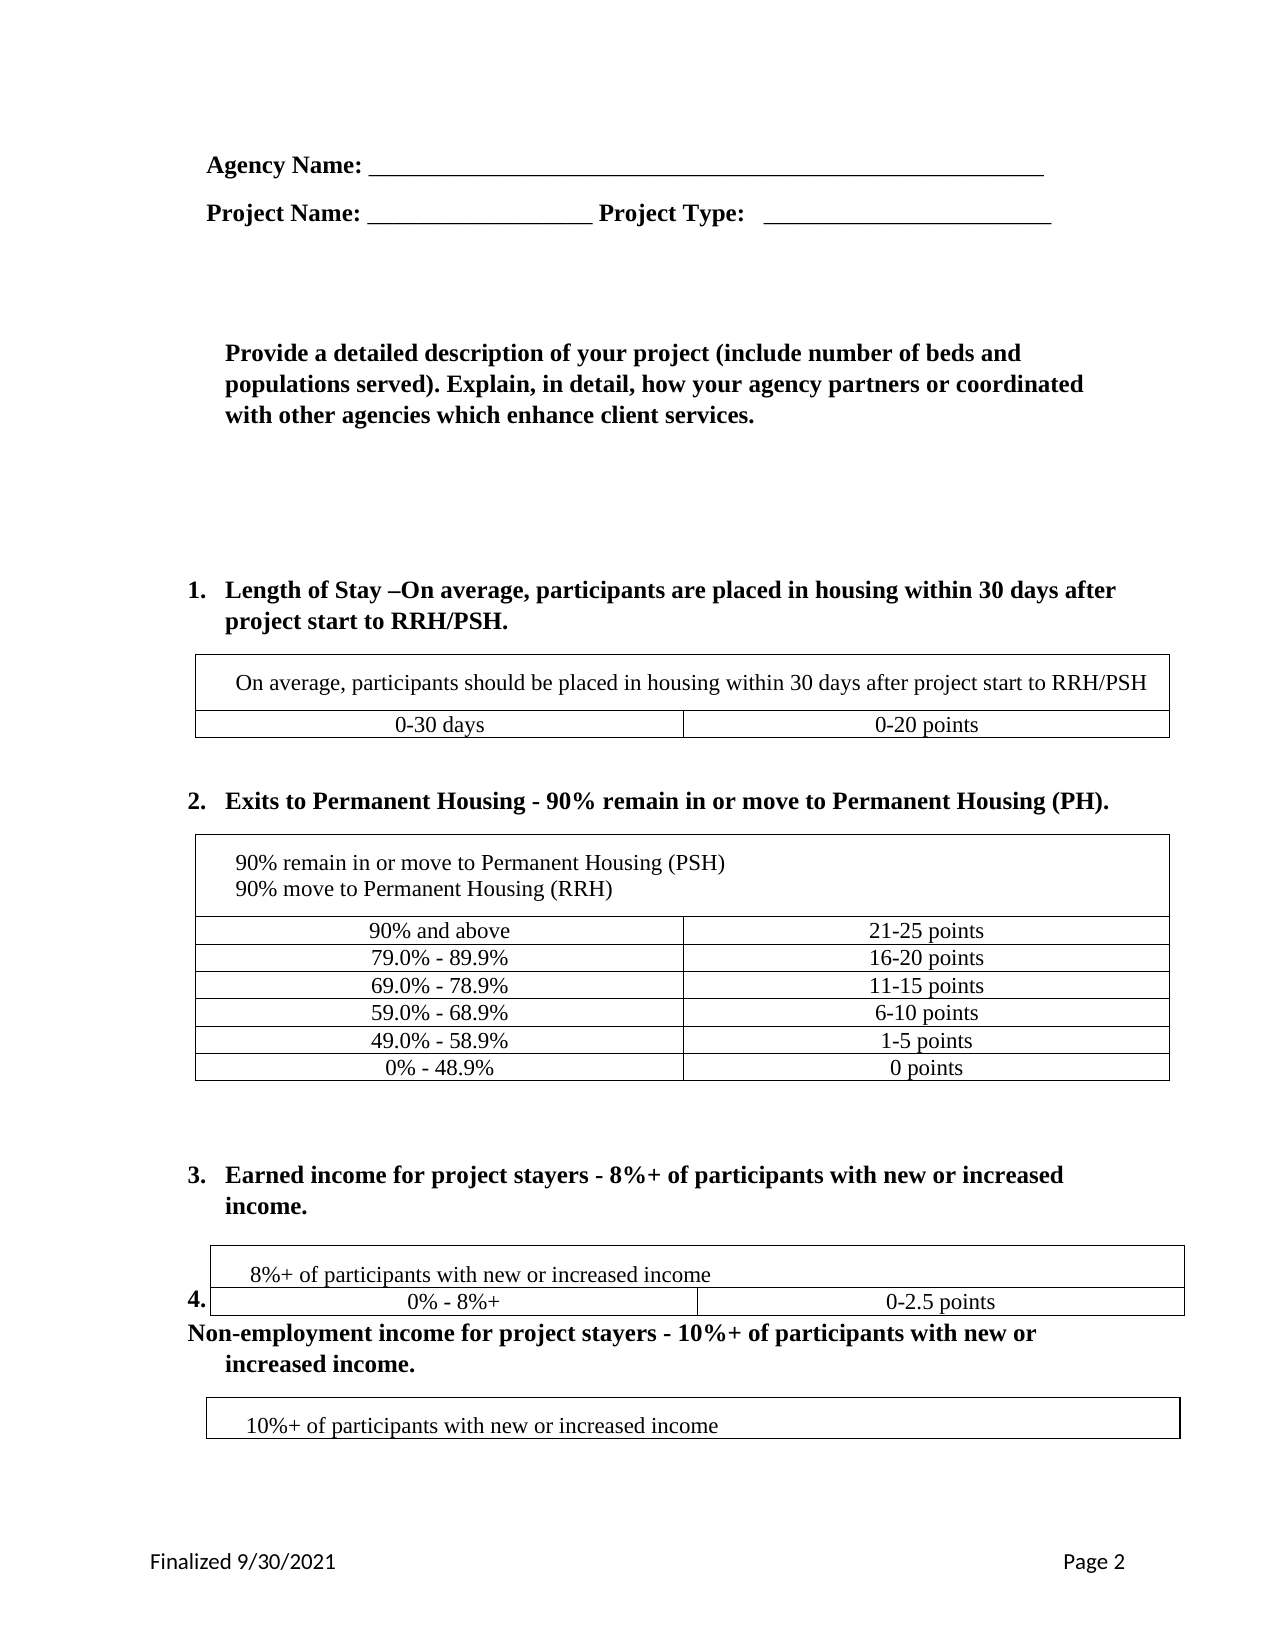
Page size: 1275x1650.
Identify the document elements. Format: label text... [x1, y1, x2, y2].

table_cell 0 points [684, 1054, 1169, 1080]
table_header 10%+ of participants with new or increased income [207, 1398, 1179, 1438]
list Earned income for project stayers - 8%+ of participants with new or increased income. [187, 1160, 1125, 1220]
list Provide a detailed description of your project (include number of beds and populations served). Explain, in detail, how your agency partners or coordinated with other agencies which enhance client services. [225, 338, 1125, 429]
text Agency Name: ______________________________________________________ [150, 150, 1125, 179]
table_header 8%+ of participants with new or increased income [211, 1246, 1184, 1287]
table_cell 21-25 points [684, 917, 1169, 943]
list Non-employment income for project stayers - 10%+ of participants with new or increased income. [187, 1284, 1125, 1378]
table_cell 16-20 points [684, 945, 1169, 971]
list Length of Stay –On average, participants are placed in housing within 30 days after project start to RRH/PSH. [187, 575, 1125, 634]
table_cell 0-30 days [196, 711, 683, 737]
list Exits to Permanent Housing - 90% remain in or move to Permanent Housing (PH). [187, 786, 1125, 814]
table_header On average, participants should be placed in housing within 30 days after project start to RRH/PSH [196, 655, 1169, 710]
table_cell 6-10 points [684, 999, 1169, 1026]
table_cell 0-20 points [684, 711, 1169, 737]
table_cell 49.0% - 58.9% [196, 1027, 683, 1053]
table_cell 0% - 48.9% [196, 1054, 683, 1080]
table_cell 0% - 8%+ [211, 1288, 697, 1314]
table_cell 1-5 points [684, 1027, 1169, 1053]
text Project Name: __________________ Project Type: _______________________ [150, 198, 1191, 226]
table_cell 79.0% - 89.9% [196, 945, 683, 971]
table_cell 11-15 points [684, 972, 1169, 998]
table_cell 90% and above [196, 917, 683, 943]
table_cell 0-2.5 points [698, 1288, 1184, 1314]
table_header 90% remain in or move to Permanent Housing (PSH) 90% move to Permanent Housing (RRH) [196, 835, 1169, 916]
table_cell 59.0% - 68.9% [196, 999, 683, 1026]
table_cell 69.0% - 78.9% [196, 972, 683, 998]
